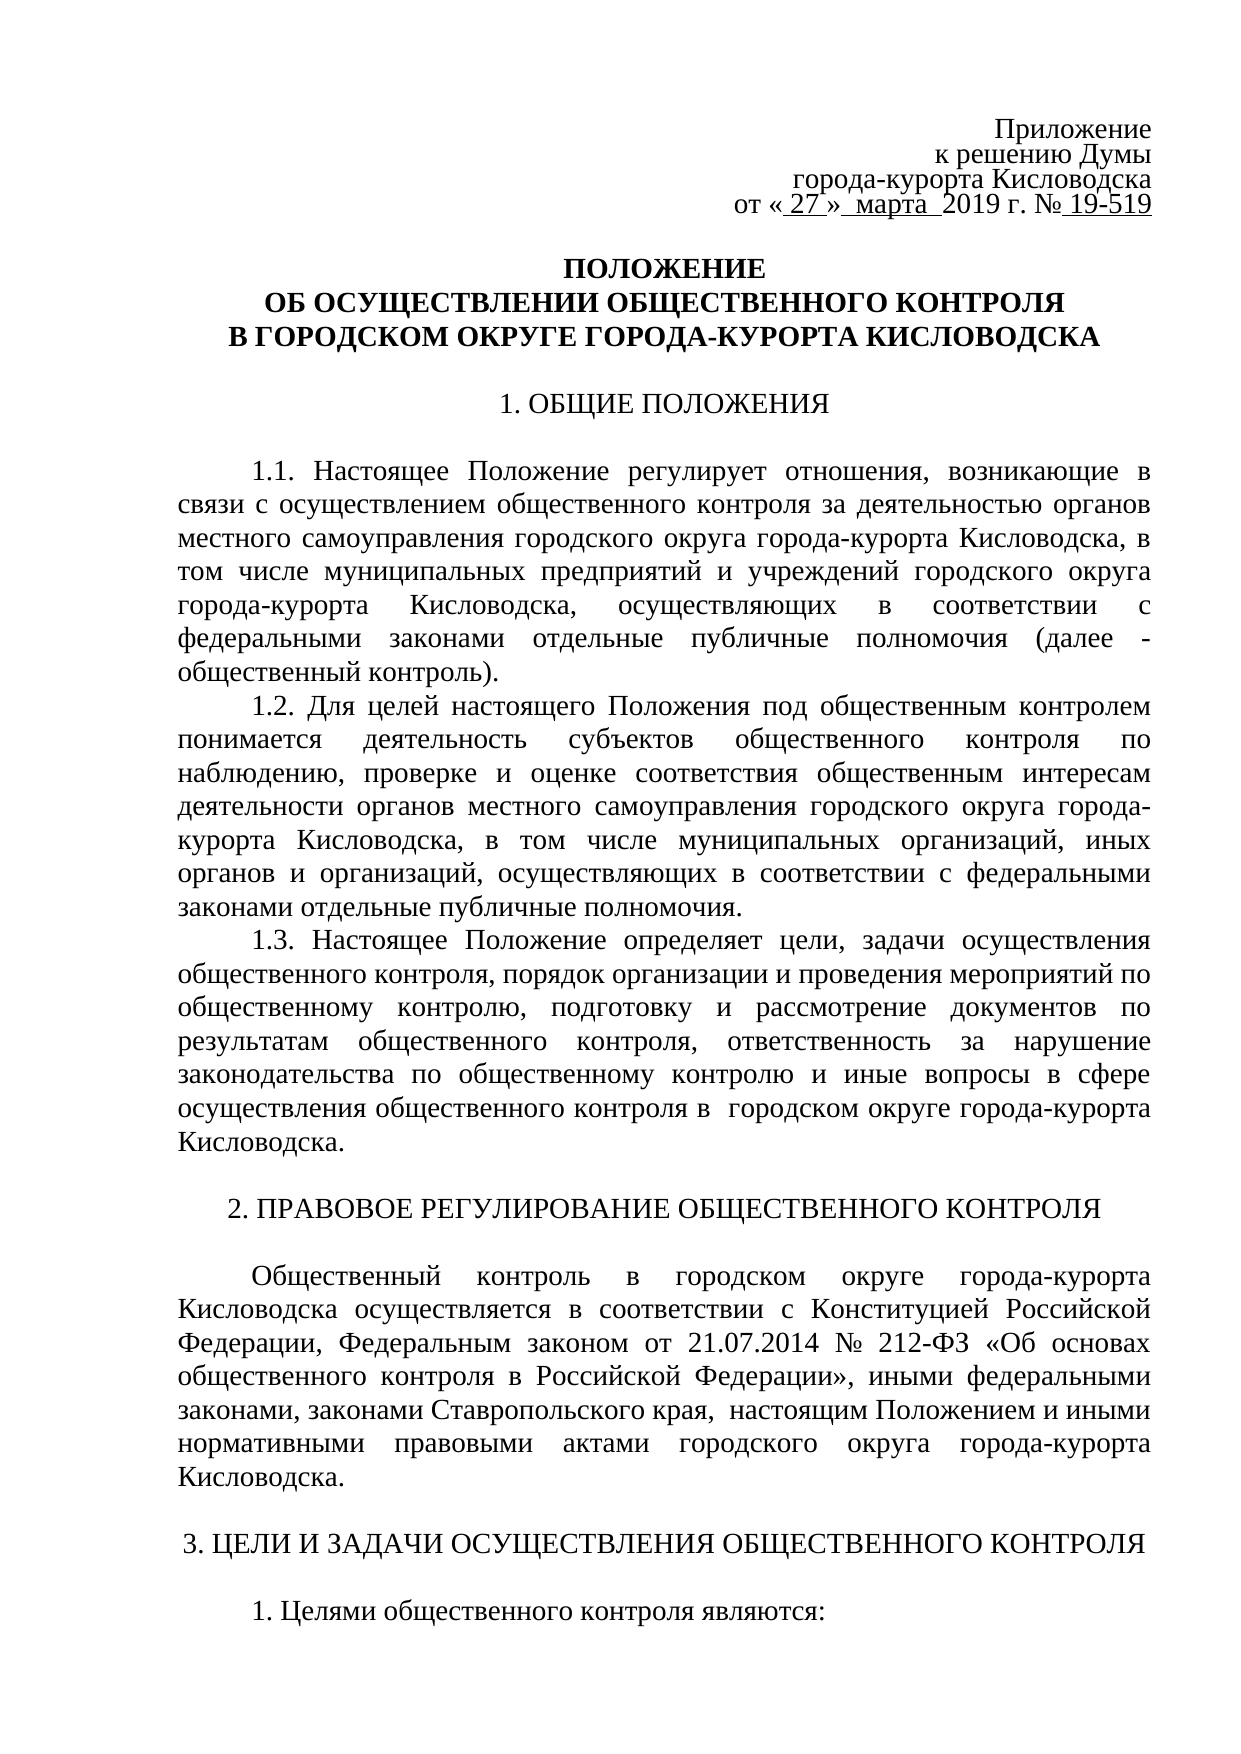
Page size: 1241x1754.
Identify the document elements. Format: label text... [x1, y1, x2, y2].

text 1.3. Настоящее Положение определяет цели, задачи осуществления общественного контроля, порядок организации и проведения мероприятий по общественному контролю, подготовку и рассмотрение документов по результатам общественного контроля, ответственность за нарушение законодательства по общественному контролю и иные вопросы в сфере осуществления общественного контроля в городском округе города-курорта Кисловодска. [177, 922, 1152, 1157]
text 1. Целями общественного контроля являются: [177, 1593, 1152, 1627]
text ОБ ОСУЩЕСТВЛЕНИИ ОБЩЕСТВЕННОГО КОНТРОЛЯ [177, 285, 1152, 319]
text ПОЛОЖЕНИЕ [177, 252, 1152, 285]
text 1.2. Для целей настоящего Положения под общественным контролем понимается деятельность субъектов общественного контроля по наблюдению, проверке и оценке соответствия общественным интересам деятельности органов местного самоуправления городского округа города-курорта Кисловодска, в том числе муниципальных организаций, иных органов и организаций, осуществляющих в соответствии с федеральными законами отдельные публичные полномочия. [177, 688, 1152, 922]
text города-курорта Кисловодска [177, 168, 1152, 193]
text от « 27 » марта 2019 г. № 19-519 [177, 193, 1152, 218]
text 3. ЦЕЛИ И ЗАДАЧИ ОСУЩЕСТВЛЕНИЯ ОБЩЕСТВЕННОГО КОНТРОЛЯ [177, 1526, 1152, 1560]
text В ГОРОДСКОМ ОКРУГЕ ГОРОДА-КУРОРТА КИСЛОВОДСКА [177, 319, 1152, 352]
text Приложение [177, 118, 1152, 143]
text к решению Думы [177, 143, 1152, 168]
text 2. ПРАВОВОЕ РЕГУЛИРОВАНИЕ ОБЩЕСТВЕННОГО КОНТРОЛЯ [177, 1191, 1152, 1224]
text 1. ОБЩИЕ ПОЛОЖЕНИЯ [177, 386, 1152, 419]
text Общественный контроль в городском округе города-курорта Кисловодска осуществляется в соответствии с Конституцией Российской Федерации, Федеральным законом от 21.07.2014 № 212-ФЗ «Об основах общественного контроля в Российской Федерации», иными федеральными законами, законами Ставропольского края, настоящим Положением и иными нормативными правовыми актами городского округа города-курорта Кисловодска. [177, 1258, 1152, 1493]
text 1.1. Настоящее Положение регулирует отношения, возникающие в связи с осуществлением общественного контроля за деятельностью органов местного самоуправления городского округа города-курорта Кисловодска, в том числе муниципальных предприятий и учреждений городского округа города-курорта Кисловодска, осуществляющих в соответствии с федеральными законами отдельные публичные полномочия (далее - общественный контроль). [177, 453, 1152, 688]
